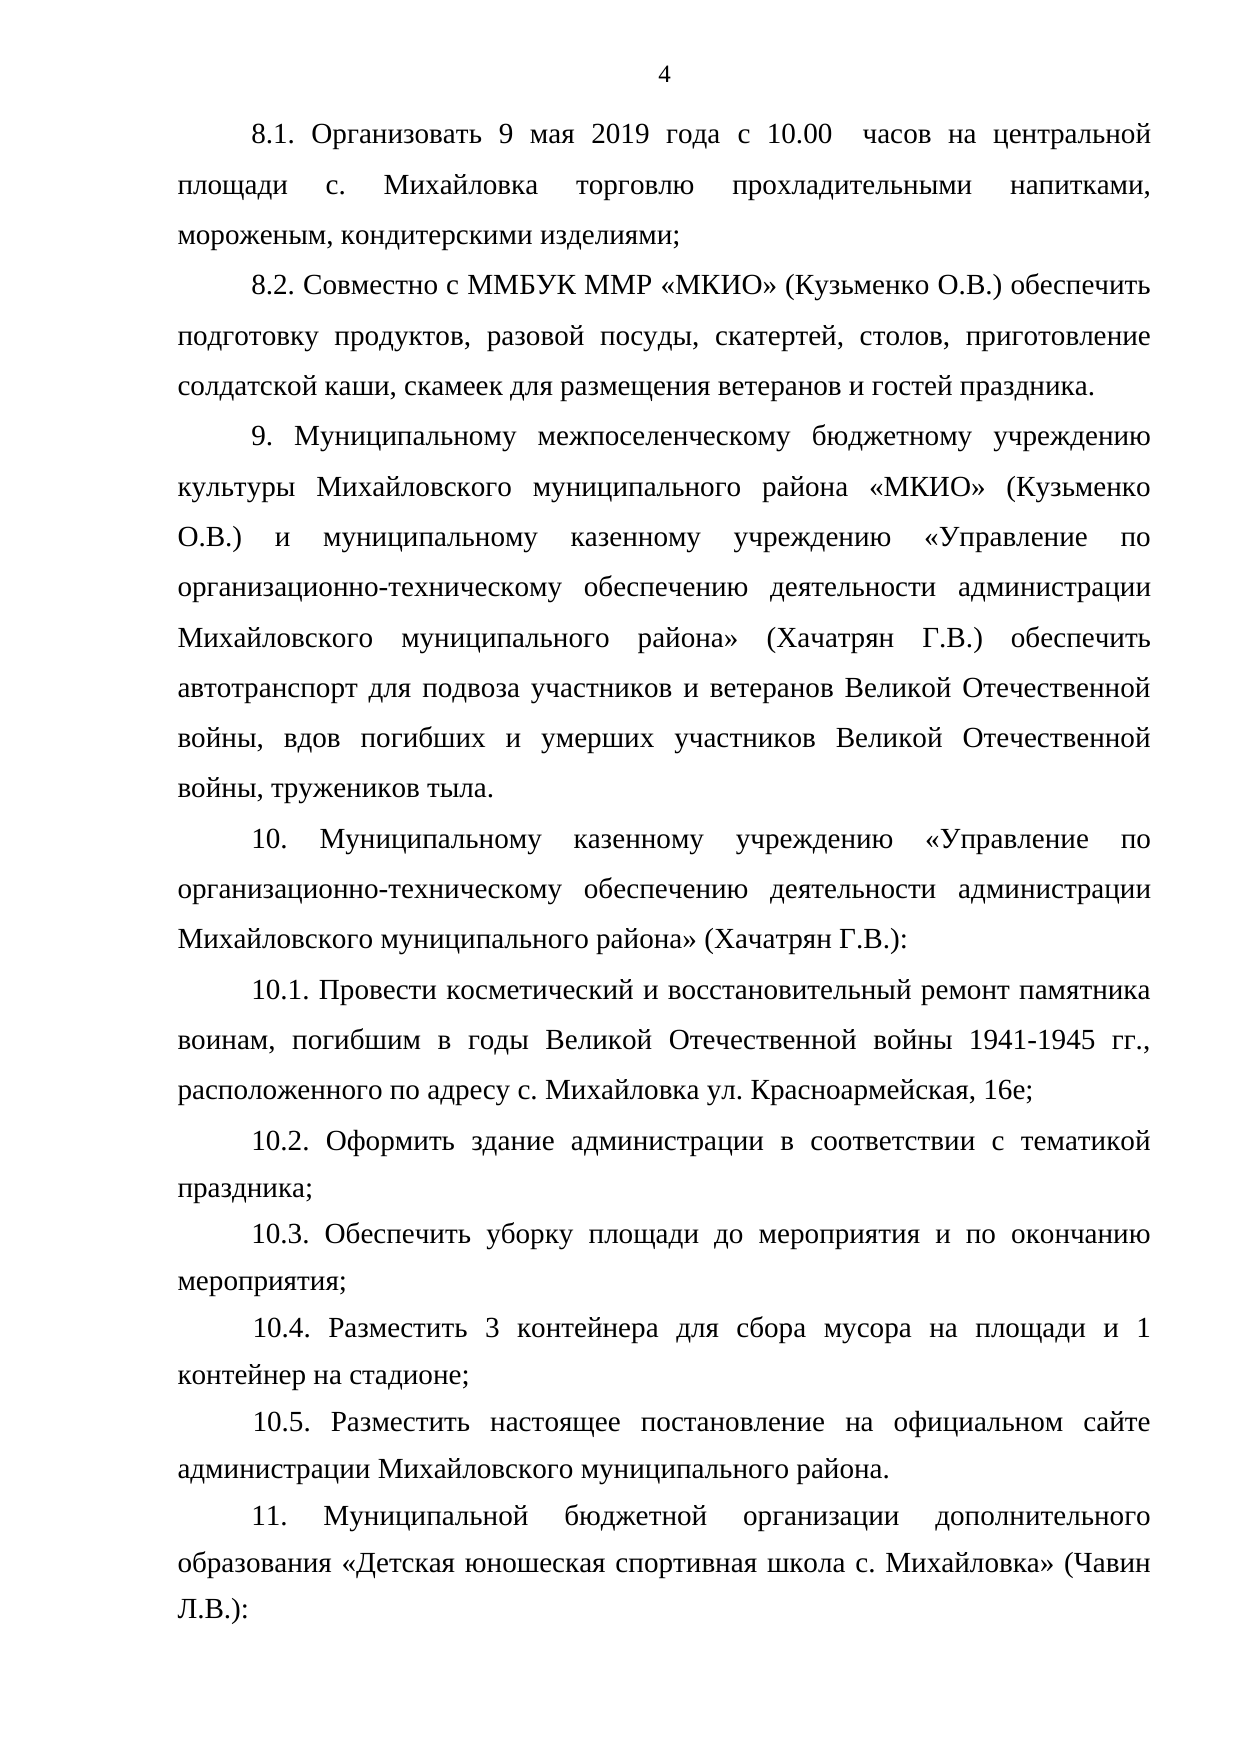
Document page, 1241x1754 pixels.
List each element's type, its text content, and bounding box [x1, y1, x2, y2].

text 10.1. Провести косметический и восстановительный ремонт памятника воинам, погибшим в годы Великой Отечественной войны 1941-1945 гг., расположенного по адресу с. Михайловка ул. Красноармейская, 16е; [177, 972, 1152, 1106]
text 10.4. Разместить 3 контейнера для сбора мусора на площади и 1 контейнер на стадионе; [177, 1310, 1152, 1391]
text 11. Муниципальной бюджетной организации дополнительного образования «Детская юношеская спортивная школа с. Михайловка» (Чавин Л.В.): [177, 1498, 1152, 1625]
text 10.5. Разместить настоящее постановление на официальном сайте администрации Михайловского муниципального района. [177, 1404, 1152, 1484]
text 8.1. Организовать 9 мая 2019 года с 10.00 часов на центральной площади с. Михайловка торговлю прохладительными напитками, мороженым, кондитерскими изделиями; [177, 117, 1152, 251]
text 8.2. Совместно с ММБУК ММР «МКИО» (Кузьменко О.В.) обеспечить подготовку продуктов, разовой посуды, скатертей, столов, приготовление солдатской каши, скамеек для размещения ветеранов и гостей праздника. [177, 267, 1152, 402]
text 10.2. Оформить здание администрации в соответствии с тематикой праздника; [177, 1123, 1152, 1203]
text 10.3. Обеспечить уборку площади до мероприятия и по окончанию мероприятия; [177, 1217, 1152, 1297]
text 9. Муниципальному межпоселенческому бюджетному учреждению культуры Михайловского муниципального района «МКИО» (Кузьменко О.В.) и муниципальному казенному учреждению «Управление по организационно-техническому обеспечению деятельности администрации Михайловского муниципального района» (Хачатрян Г.В.) обеспечить автотранспорт для подвоза участников и ветеранов Великой Отечественной войны, вдов погибших и умерших участников Великой Отечественной войны, тружеников тыла. [177, 418, 1152, 804]
text 10. Муниципальному казенному учреждению «Управление по организационно-техническому обеспечению деятельности администрации Михайловского муниципального района» (Хачатрян Г.В.): [177, 821, 1152, 955]
